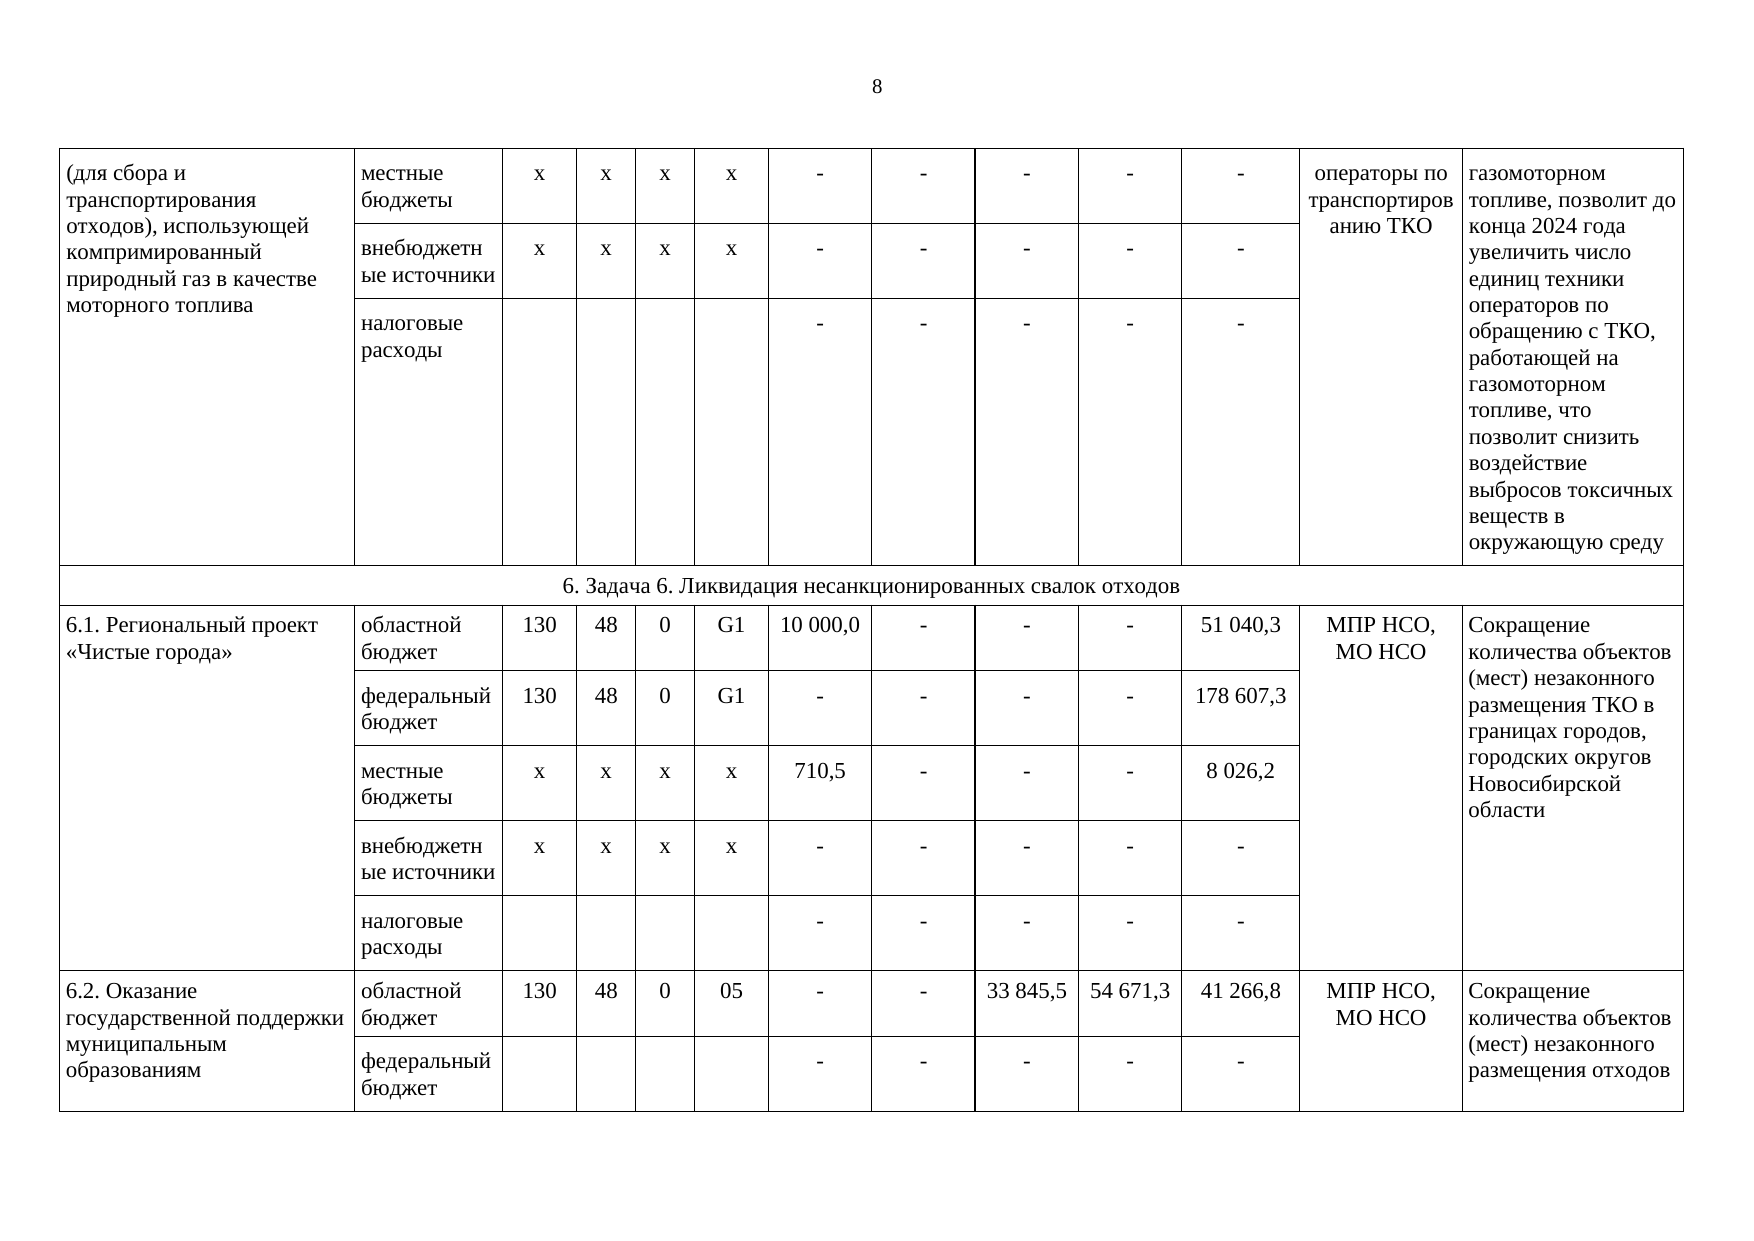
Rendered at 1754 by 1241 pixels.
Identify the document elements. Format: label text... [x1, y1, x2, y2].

table_cell x [577, 746, 635, 820]
table_cell - [872, 746, 974, 820]
table_cell МПР НСО, МО НСО [1300, 971, 1462, 1111]
table_cell - [769, 971, 871, 1036]
table_cell G1 [695, 606, 768, 670]
table_cell - [769, 149, 871, 223]
table_cell внебюджетные источники [355, 821, 502, 895]
table_cell - [1079, 746, 1181, 820]
table_cell [636, 896, 694, 970]
table_cell [695, 299, 768, 565]
table_cell [577, 299, 635, 565]
table_cell 6. Задача 6. Ликвидация несанкционированных свалок отходов [60, 566, 1683, 604]
table_cell 54 671,3 [1079, 971, 1181, 1036]
table_cell x [695, 821, 768, 895]
table_cell x [695, 149, 768, 223]
table_cell x [577, 224, 635, 298]
table_cell 0 [636, 606, 694, 670]
table_cell - [1079, 671, 1181, 745]
table_cell внебюджетные источники [355, 224, 502, 298]
table_cell x [636, 746, 694, 820]
table_cell - [872, 821, 974, 895]
table_cell x [695, 746, 768, 820]
table_cell 8 026,2 [1182, 746, 1299, 820]
table_cell - [769, 821, 871, 895]
table_cell [636, 1037, 694, 1111]
table_cell - [872, 149, 974, 223]
table_cell Сокращение количества объектов (мест) незаконного размещения ТКО в границах городов, городских округов Новосибирской области [1463, 606, 1683, 970]
table_cell - [1079, 896, 1181, 970]
table_cell [577, 1037, 635, 1111]
table_cell 130 [503, 971, 576, 1036]
table_cell - [769, 671, 871, 745]
table_cell - [1182, 299, 1299, 565]
table_cell - [976, 606, 1078, 670]
table_cell 05 [695, 971, 768, 1036]
table_cell [636, 299, 694, 565]
table_cell [695, 896, 768, 970]
table_cell областной бюджет [355, 606, 502, 670]
table_cell - [1079, 606, 1181, 670]
table_cell - [976, 224, 1078, 298]
table_cell 6.1. Региональный проект «Чистые города» [60, 606, 354, 970]
table_cell местные бюджеты [355, 149, 502, 223]
table_cell - [769, 1037, 871, 1111]
table_cell налоговые расходы [355, 896, 502, 970]
table_cell [503, 1037, 576, 1111]
table_cell местные бюджеты [355, 746, 502, 820]
table_cell x [636, 149, 694, 223]
table_cell 6.2. Оказание государственной поддержки муниципальным образованиям Новосибирской области на ликвидацию несанкционированных свалок, образовавшихся до 01.01.2019 [60, 971, 354, 1111]
table_cell - [976, 1037, 1078, 1111]
table_cell - [872, 971, 974, 1036]
table_cell налоговые расходы [355, 299, 502, 565]
table_cell 178 607,3 [1182, 671, 1299, 745]
table_cell G1 [695, 671, 768, 745]
table_cell - [976, 896, 1078, 970]
table_cell - [769, 896, 871, 970]
table_cell областной бюджет [355, 971, 502, 1036]
table_cell x [636, 224, 694, 298]
table_cell x [695, 224, 768, 298]
table_cell - [769, 224, 871, 298]
table_cell - [1079, 149, 1181, 223]
table_cell - [1079, 1037, 1181, 1111]
table_cell [503, 896, 576, 970]
table_cell - [872, 224, 974, 298]
table_cell - [976, 149, 1078, 223]
table_cell 130 [503, 606, 576, 670]
table_cell - [976, 821, 1078, 895]
table_cell [695, 1037, 768, 1111]
table_cell 48 [577, 971, 635, 1036]
table_cell - [872, 606, 974, 670]
table_cell - [1182, 224, 1299, 298]
table_cell - [1182, 821, 1299, 895]
table_cell - [1079, 299, 1181, 565]
table_cell - [976, 299, 1078, 565]
table_cell 0 [636, 671, 694, 745]
table_cell МПР НСО, МО НСО [1300, 606, 1462, 970]
table_cell - [1079, 821, 1181, 895]
table_cell - [872, 299, 974, 565]
table_cell 41 266,8 [1182, 971, 1299, 1036]
table_cell 48 [577, 671, 635, 745]
table_cell x [503, 821, 576, 895]
table_cell 10 000,0 [769, 606, 871, 670]
table_cell - [872, 1037, 974, 1111]
table_cell Сокращение количества объектов (мест) незаконного размещения отходов на территории Новосибирской области, за исключением объектов, ликвидируемых в рамках регионального проекта «Чистые города» [1463, 971, 1683, 1111]
table_cell - [1182, 149, 1299, 223]
table_cell - [872, 896, 974, 970]
table_cell - [1182, 1037, 1299, 1111]
table_cell [577, 896, 635, 970]
table_cell x [636, 821, 694, 895]
table_cell 51 040,3 [1182, 606, 1299, 670]
table_cell 710,5 [769, 746, 871, 820]
table_cell x [503, 224, 576, 298]
table_cell x [577, 821, 635, 895]
table_cell x [503, 149, 576, 223]
table_cell федеральный бюджет [355, 671, 502, 745]
table_cell [503, 299, 576, 565]
table_cell - [976, 671, 1078, 745]
table_cell - [769, 299, 871, 565]
table_cell - [1182, 896, 1299, 970]
table_cell - [872, 671, 974, 745]
table_cell 33 845,5 [976, 971, 1078, 1036]
table_cell 0 [636, 971, 694, 1036]
table_cell федеральный бюджет [355, 1037, 502, 1111]
table_cell - [976, 746, 1078, 820]
table_cell - [1079, 224, 1181, 298]
table_cell x [577, 149, 635, 223]
table_cell 48 [577, 606, 635, 670]
table_cell 130 [503, 671, 576, 745]
table_cell x [503, 746, 576, 820]
